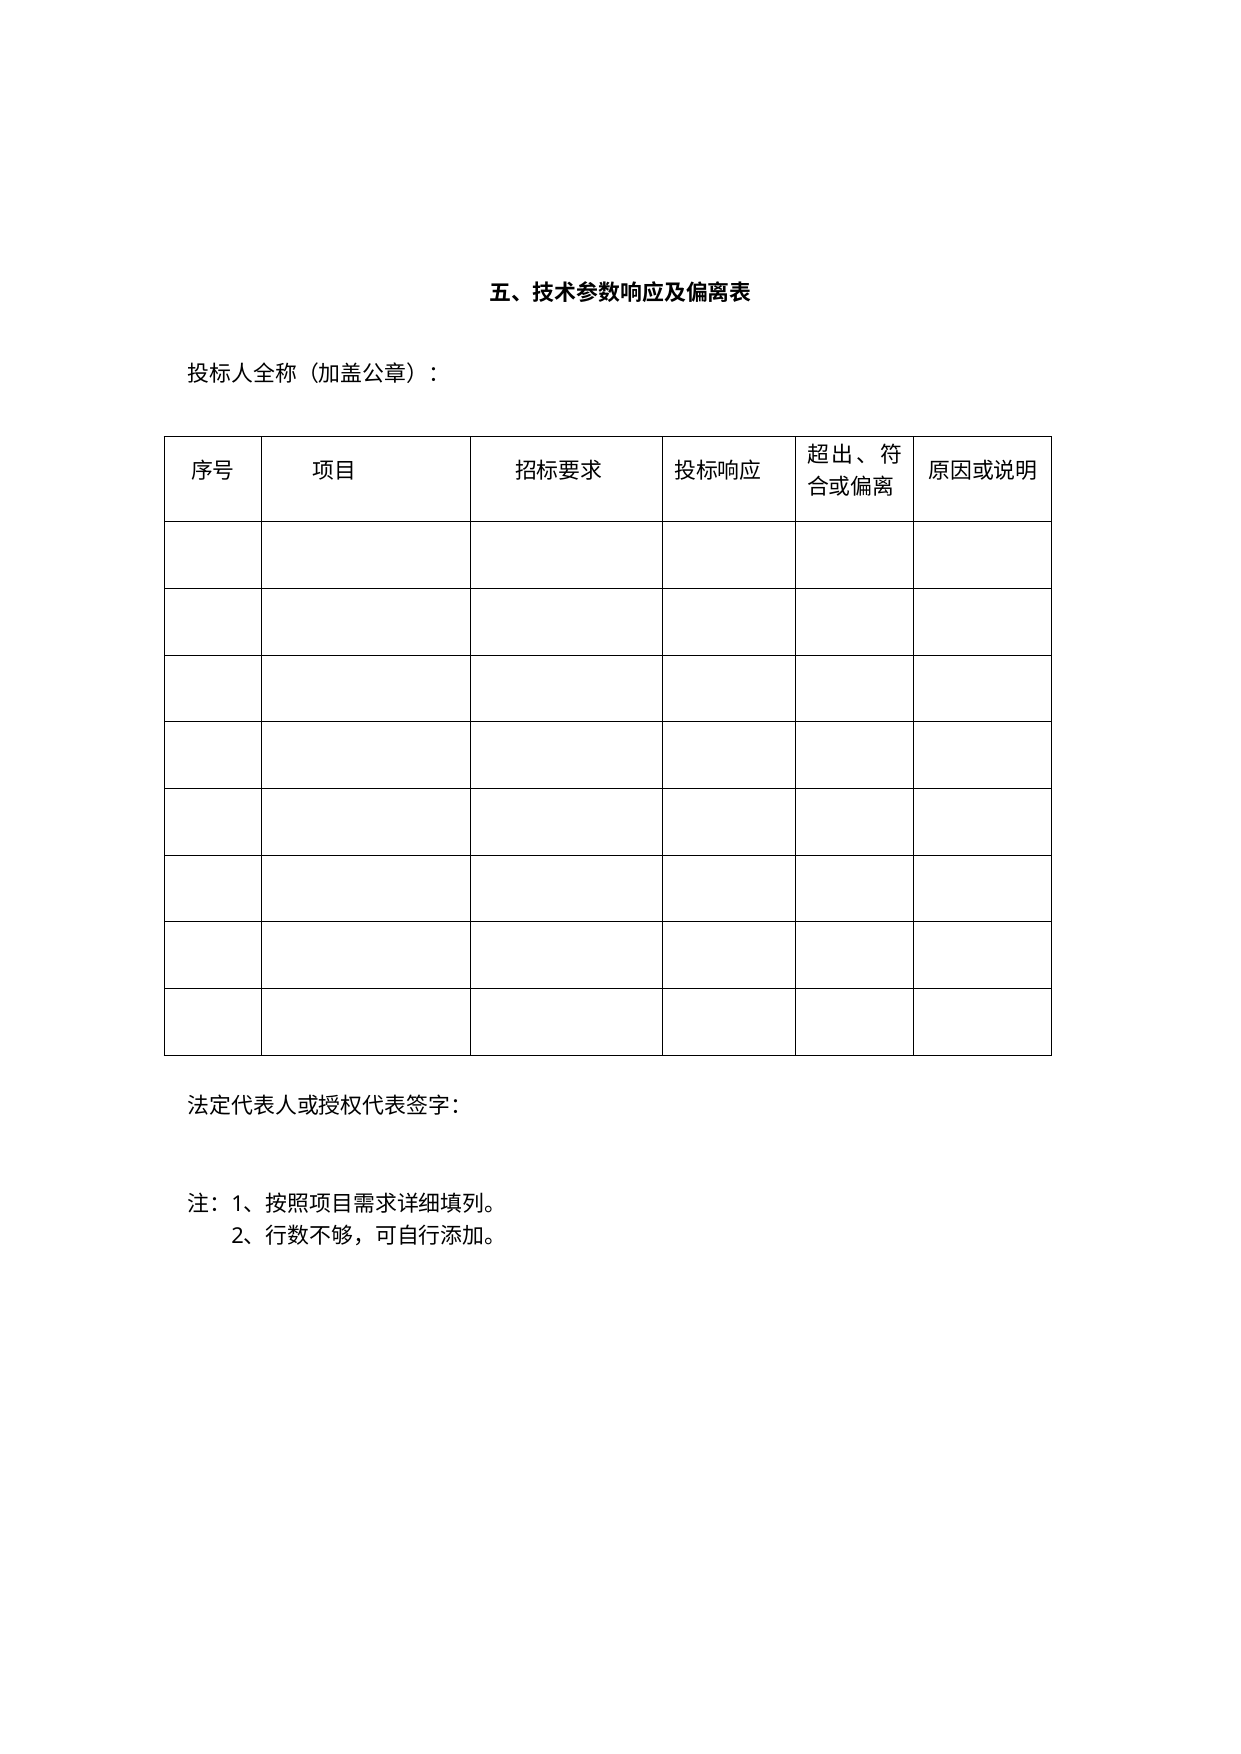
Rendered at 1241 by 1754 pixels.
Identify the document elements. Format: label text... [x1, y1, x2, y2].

table_cell [914, 589, 1051, 654]
table_header 超出、符合或偏离 [796, 437, 913, 521]
table_header 投标响应 [663, 437, 795, 521]
table_cell [796, 789, 913, 854]
table_cell [796, 922, 913, 988]
table_cell [262, 856, 470, 921]
table_cell [262, 922, 470, 988]
table_cell [262, 522, 470, 588]
table_cell [262, 789, 470, 854]
table_cell [663, 856, 795, 921]
table_cell [471, 989, 662, 1054]
table_cell [914, 856, 1051, 921]
table_cell [165, 989, 261, 1054]
table_cell [471, 656, 662, 721]
table_cell [663, 522, 795, 588]
table_cell [471, 722, 662, 788]
table_cell [262, 656, 470, 721]
table_cell [165, 922, 261, 988]
table_header 招标要求 [471, 437, 662, 521]
table_cell [165, 722, 261, 788]
table_cell [262, 989, 470, 1054]
table_header 原因或说明 [914, 437, 1051, 521]
table_cell [663, 656, 795, 721]
table_cell [914, 922, 1051, 988]
table_cell [165, 789, 261, 854]
table_cell [165, 656, 261, 721]
table_cell [663, 922, 795, 988]
table_cell [262, 722, 470, 788]
table_cell [796, 589, 913, 654]
table_cell [914, 522, 1051, 588]
text 法定代表人或授权代表签字： [187, 1088, 1053, 1121]
table_cell [796, 989, 913, 1054]
table_cell [165, 522, 261, 588]
table_cell [165, 856, 261, 921]
table_cell [914, 789, 1051, 854]
table_cell [165, 589, 261, 654]
table_cell [663, 789, 795, 854]
table_cell [796, 722, 913, 788]
table_cell [914, 656, 1051, 721]
table_header 项目 [262, 437, 470, 521]
table_cell [796, 656, 913, 721]
table_cell [471, 589, 662, 654]
table_cell [796, 522, 913, 588]
table_cell [796, 856, 913, 921]
table_cell [663, 589, 795, 654]
text 2、行数不够，可自行添加。 [187, 1218, 1053, 1251]
table_cell [471, 522, 662, 588]
table_cell [471, 856, 662, 921]
table_cell [471, 789, 662, 854]
table_cell [471, 922, 662, 988]
table_cell [663, 722, 795, 788]
text 投标人全称（加盖公章）： [187, 355, 1053, 388]
text 注：1、按照项目需求详细填列。 [187, 1186, 1053, 1218]
table_cell [663, 989, 795, 1054]
text 五、技术参数响应及偏离表 [187, 274, 1053, 307]
table_header 序号 [165, 437, 261, 521]
table_cell [262, 589, 470, 654]
table_cell [914, 989, 1051, 1054]
table_cell [914, 722, 1051, 788]
